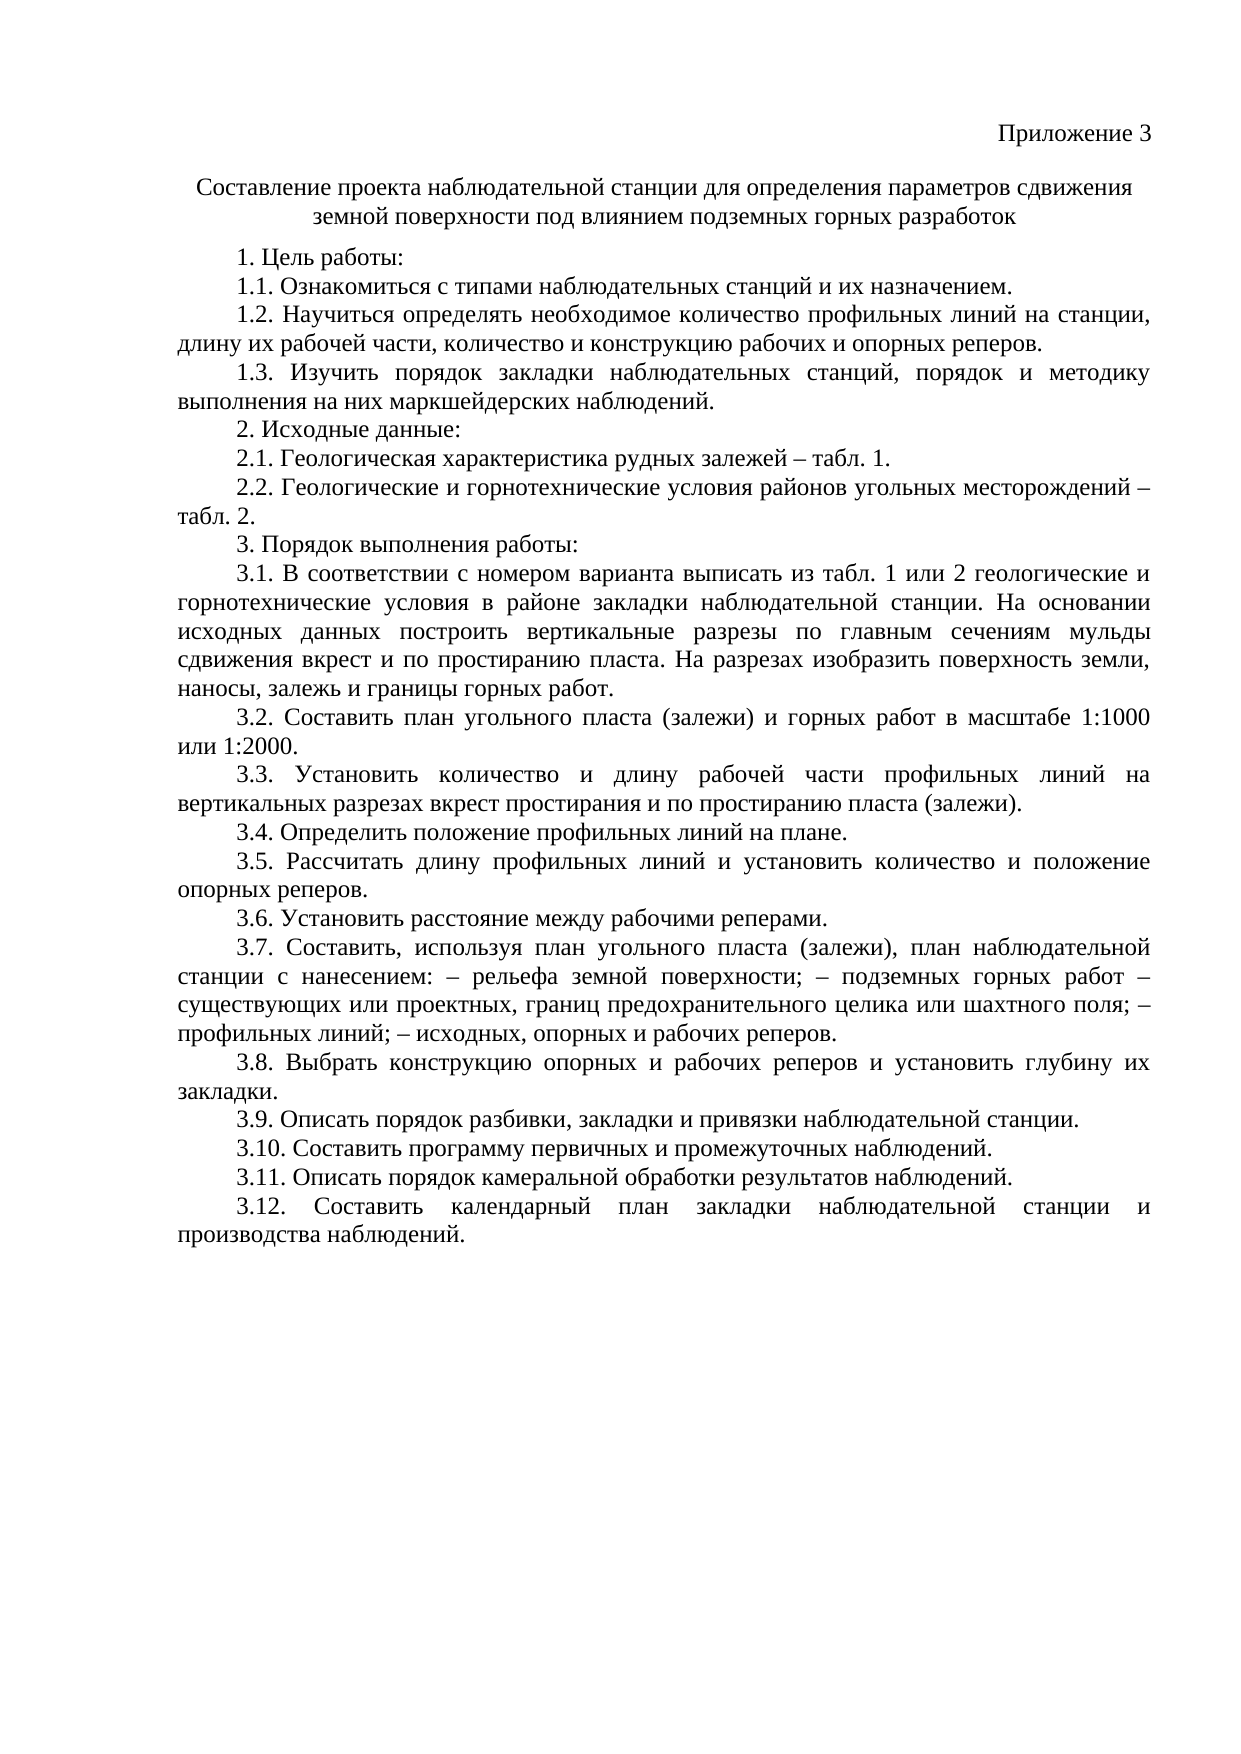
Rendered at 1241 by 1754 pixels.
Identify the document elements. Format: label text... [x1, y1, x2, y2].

text 3.8. Выбрать конструкцию опорных и рабочих реперов и установить глубину их закладки. [177, 1047, 1152, 1104]
text 3.4. Определить положение профильных линий на плане. [177, 817, 1152, 846]
text 3.7. Составить, используя план угольного пласта (залежи), план наблюдательной станции с нанесением: – рельефа земной поверхности; – подземных горных работ – существующих или проектных, границ предохранительного целика или шахтного поля; – профильных линий; – исходных, опорных и рабочих реперов. [177, 932, 1152, 1047]
text 2. Исходные данные: [177, 414, 1152, 443]
text 1.2. Научиться определять необходимое количество профильных линий на станции, длину их рабочей части, количество и конструкцию рабочих и опорных реперов. [177, 299, 1152, 357]
text 1.3. Изучить порядок закладки наблюдательных станций, порядок и методику выполнения на них маркшейдерских наблюдений. [177, 357, 1152, 414]
text 3.9. Описать порядок разбивки, закладки и привязки наблюдательной станции. [177, 1104, 1152, 1133]
text 3.2. Составить план угольного пласта (залежи) и горных работ в масштабе 1:1000 или 1:2000. [177, 702, 1152, 759]
text 3.6. Установить расстояние между рабочими реперами. [177, 903, 1152, 932]
text Приложение 3 [177, 118, 1152, 147]
text 1. Цель работы: [177, 242, 1152, 271]
text 1.1. Ознакомиться с типами наблюдательных станций и их назначением. [177, 271, 1152, 299]
text 3. Порядок выполнения работы: [177, 529, 1152, 558]
text 3.3. Установить количество и длину рабочей части профильных линий на вертикальных разрезах вкрест простирания и по простиранию пласта (залежи). [177, 759, 1152, 817]
text Составление проекта наблюдательной станции для определения параметров сдвижения земной поверхности под влиянием подземных горных разработок [177, 172, 1152, 229]
text 3.1. В соответствии с номером варианта выписать из табл. 1 или 2 геологические и горнотехнические условия в районе закладки наблюдательной станции. На основании исходных данных построить вертикальные разрезы по главным сечениям мульды сдвижения вкрест и по простиранию пласта. На разрезах изобразить поверхность земли, наносы, залежь и границы горных работ. [177, 558, 1152, 702]
text 3.10. Составить программу первичных и промежуточных наблюдений. [177, 1133, 1152, 1162]
text 2.1. Геологическая характеристика рудных залежей – табл. 1. [177, 443, 1152, 472]
text 3.12. Составить календарный план закладки наблюдательной станции и производства наблюдений. [177, 1191, 1152, 1248]
text 3.11. Описать порядок камеральной обработки результатов наблюдений. [177, 1162, 1152, 1191]
text 2.2. Геологические и горнотехнические условия районов угольных месторождений – табл. 2. [177, 472, 1152, 529]
text 3.5. Рассчитать длину профильных линий и установить количество и положение опорных реперов. [177, 846, 1152, 903]
